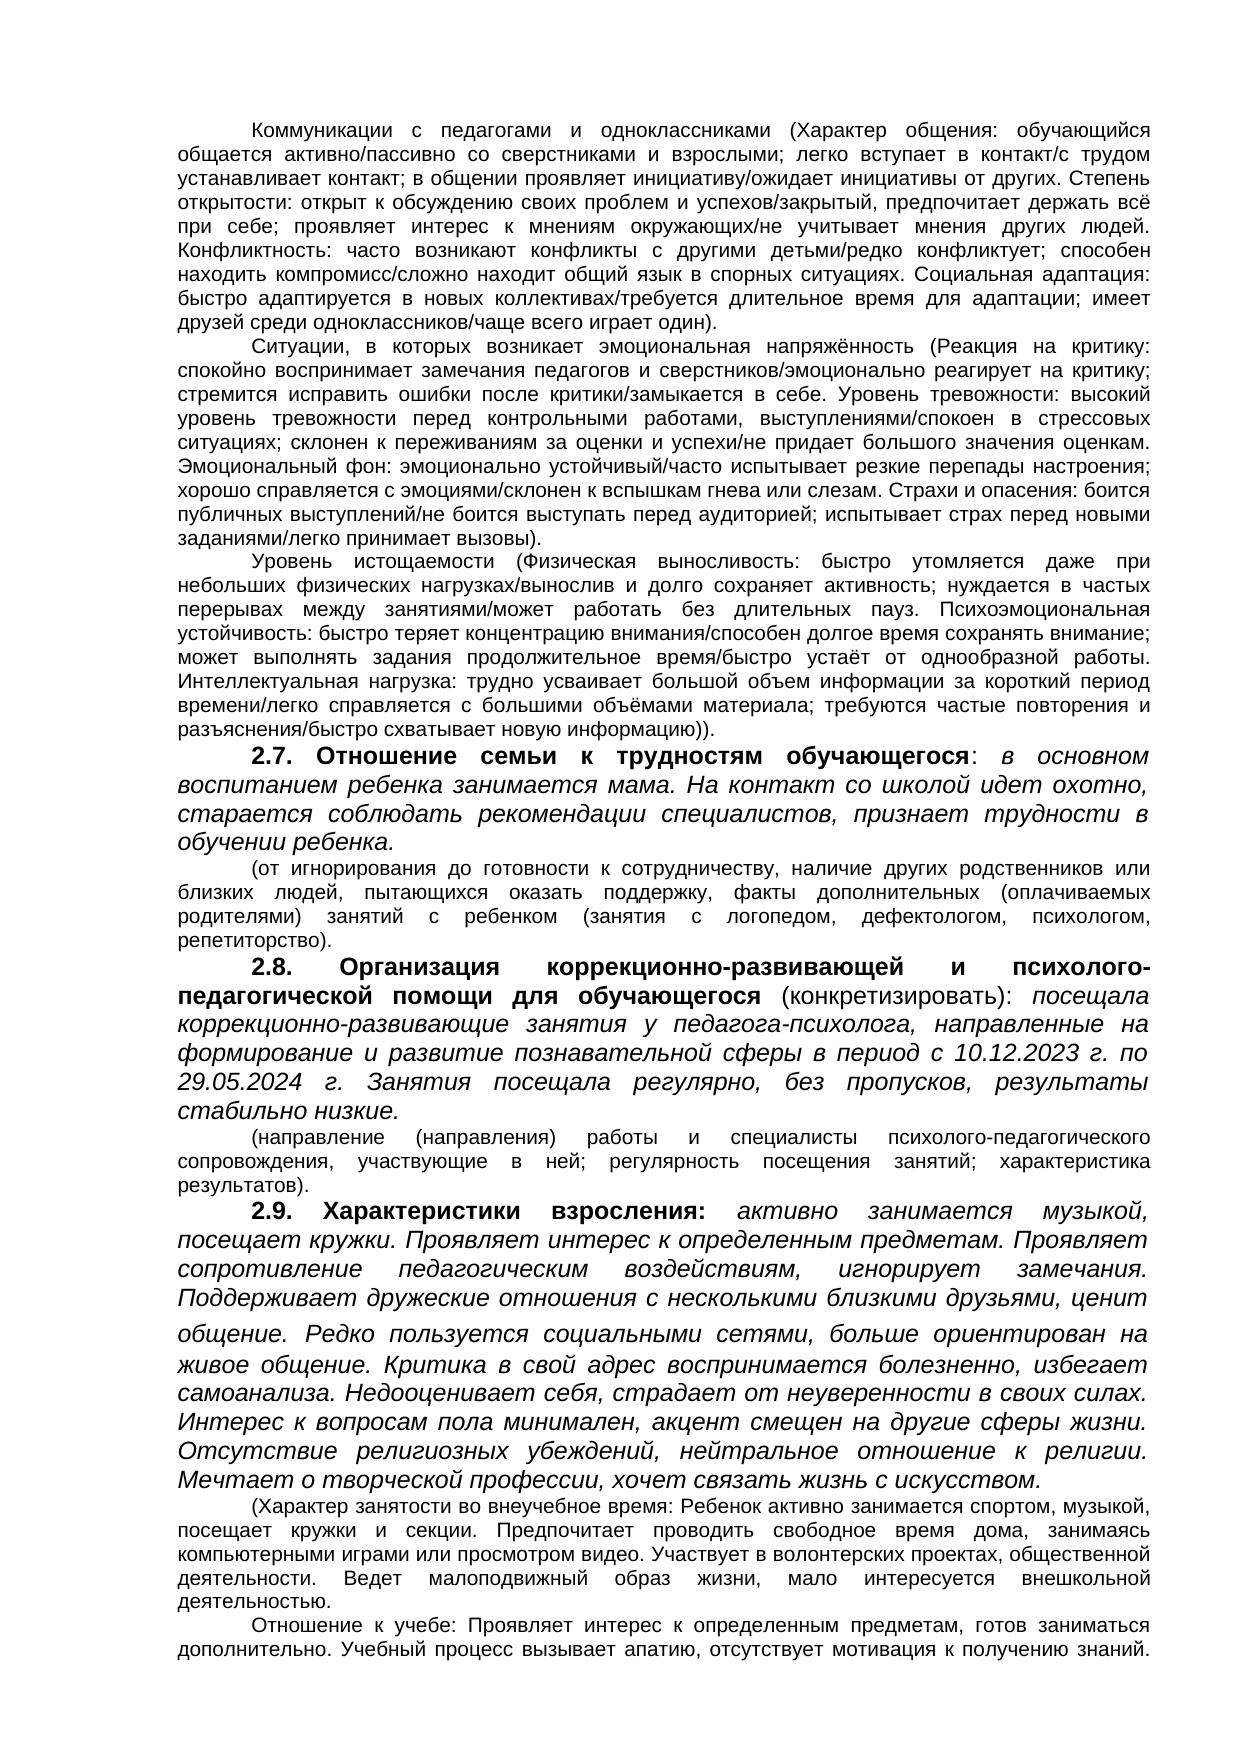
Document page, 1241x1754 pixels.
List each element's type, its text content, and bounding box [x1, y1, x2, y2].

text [177, 1613, 1152, 1661]
text 2.7. Отношение семьи к трудностям обучающегося: в основном воспитанием ребенка занимается мама. На контакт со школой идет охотно, старается соблюдать рекомендации специалистов, признает трудности в обучении ребенка. [177, 741, 1152, 856]
text 2.8. Организация коррекционно-развивающей и психолого-педагогической помощи для обучающегося (конкретизировать): посещала коррекционно-развивающие занятия у педагога-психолога, направленные на формирование и развитие познавательной сферы в период с 10.12.2023 г. по 29.05.2024 г. Занятия посещала регулярно, без пропусков, результаты стабильно низкие. [177, 952, 1152, 1124]
text (направление (направления) работы и специалисты психолого-педагогического сопровождения, участвующие в ней; регулярность посещения занятий; характеристика результатов). [177, 1124, 1152, 1196]
text Уровень истощаемости (Физическая выносливость: быстро утомляется даже при небольших физических нагрузках/вынослив и долго сохраняет активность; нуждается в частых перерывах между занятиями/может работать без длительных пауз. Психоэмоциональная устойчивость: быстро теряет концентрацию внимания/способен долгое время сохранять внимание; может выполнять задания продолжительное время/быстро устаёт от однообразной работы. Интеллектуальная нагрузка: трудно усваивает большой объем информации за короткий период времени/легко справляется с большими объёмами материала; требуются частые повторения и разъяснения/быстро схватывает новую информацию)). [177, 549, 1152, 741]
text (от игнорирования до готовности к сотрудничеству, наличие других родственников или близких людей, пытающихся оказать поддержку, факты дополнительных (оплачиваемых родителями) занятий с ребенком (занятия с логопедом, дефектологом, психологом, репетиторство). [177, 856, 1152, 952]
text Коммуникации с педагогами и одноклассниками (Характер общения: обучающийся общается активно/пассивно со сверстниками и взрослыми; легко вступает в контакт/с трудом устанавливает контакт; в общении проявляет инициативу/ожидает инициативы от других. Степень открытости: открыт к обсуждению своих проблем и успехов/закрытый, предпочитает держать всё при себе; проявляет интерес к мнениям окружающих/не учитывает мнения других людей. Конфликтность: часто возникают конфликты с другими детьми/редко конфликтует; способен находить компромисс/сложно находит общий язык в спорных ситуациях. Социальная адаптация: быстро адаптируется в новых коллективах/требуется длительное время для адаптации; имеет друзей среди одноклассников/чаще всего играет один). [177, 118, 1152, 334]
text 2.9. Характеристики взросления: активно занимается музыкой, посещает кружки. Проявляет интерес к определенным предметам. Проявляет сопротивление педагогическим воздействиям, игнорирует замечания. Поддерживает дружеские отношения с несколькими близкими друзьями, ценит общение. Редко пользуется социальными сетями, больше ориентирован на живое общение. Критика в свой адрес воспринимается болезненно, избегает самоанализа. Недооценивает себя, страдает от неуверенности в своих силах. Интерес к вопросам пола минимален, акцент смещен на другие сферы жизни. Отсутствие религиозных убеждений, нейтральное отношение к религии. Мечтает о творческой профессии, хочет связать жизнь с искусством. [177, 1196, 1152, 1493]
text Ситуации, в которых возникает эмоциональная напряжённость (Реакция на критику: спокойно воспринимает замечания педагогов и сверстников/эмоционально реагирует на критику; стремится исправить ошибки после критики/замыкается в себе. Уровень тревожности: высокий уровень тревожности перед контрольными работами, выступлениями/спокоен в стрессовых ситуациях; склонен к переживаниям за оценки и успехи/не придает большого значения оценкам. Эмоциональный фон: эмоционально устойчивый/часто испытывает резкие перепады настроения; хорошо справляется с эмоциями/склонен к вспышкам гнева или слезам. Страхи и опасения: боится публичных выступлений/не боится выступать перед аудиторией; испытывает страх перед новыми заданиями/легко принимает вызовы). [177, 334, 1152, 549]
text (Характер занятости во внеучебное время: Ребенок активно занимается спортом, музыкой, посещает кружки и секции. Предпочитает проводить свободное время дома, занимаясь компьютерными играми или просмотром видео. Участвует в волонтерских проектах, общественной деятельности. Ведет малоподвижный образ жизни, мало интересуется внешкольной деятельностью. [177, 1493, 1152, 1613]
